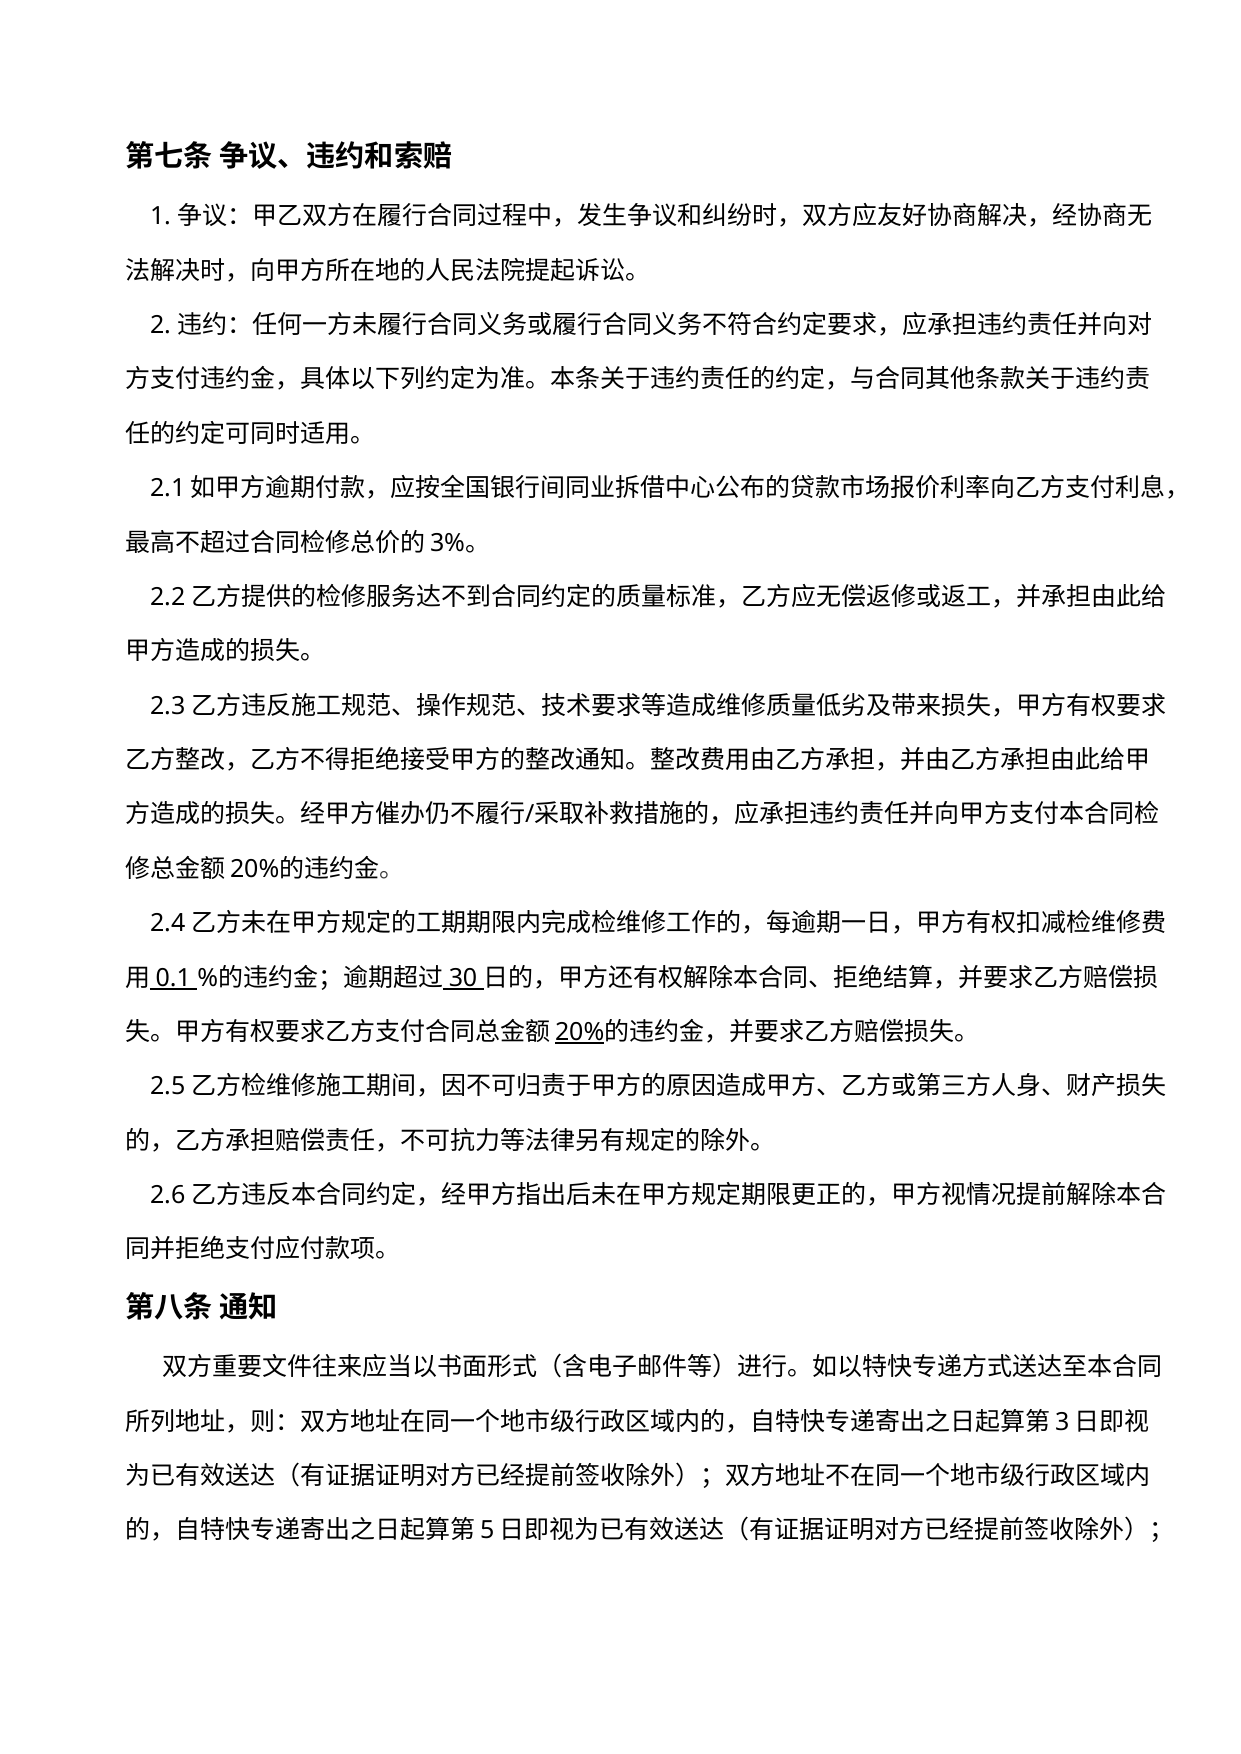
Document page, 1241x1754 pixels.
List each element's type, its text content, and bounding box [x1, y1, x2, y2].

text 第八条 通知 [125, 1283, 1168, 1326]
text 2.2 乙方提供的检修服务达不到合同约定的质量标准，乙方应无偿返修或返工，并承担由此给甲方造成的损失。 [125, 576, 1168, 667]
text 1. 争议：甲乙双方在履行合同过程中，发生争议和纠纷时，双方应友好协商解决，经协商无法解决时，向甲方所在地的人民法院提起诉讼。 [125, 196, 1168, 286]
text 2.4 乙方未在甲方规定的工期期限内完成检维修工作的，每逾期一日，甲方有权扣减检维修费用 0.1 %的违约金；逾期超过 30 日的，甲方还有权解除本合同、拒绝结算，并要求乙方赔偿损失。甲方有权要求乙方支付合同总金额20%的违约金，并要求乙方赔偿损失。 [125, 903, 1168, 1048]
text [125, 1347, 1168, 1546]
text 2.6 乙方违反本合同约定，经甲方指出后未在甲方规定期限更正的，甲方视情况提前解除本合同并拒绝支付应付款项。 [125, 1174, 1168, 1265]
text 第七条 争议、违约和索赔 [125, 132, 1168, 175]
text 2.5 乙方检维修施工期间，因不可归责于甲方的原因造成甲方、乙方或第三方人身、财产损失的，乙方承担赔偿责任，不可抗力等法律另有规定的除外。 [125, 1066, 1168, 1156]
text 2.1如甲方逾期付款，应按全国银行间同业拆借中心公布的贷款市场报价利率向乙方支付利息，最高不超过合同检修总价的3%。 [125, 468, 1168, 558]
text 2. 违约：任何一方未履行合同义务或履行合同义务不符合约定要求，应承担违约责任并向对方支付违约金，具体以下列约定为准。本条关于违约责任的约定，与合同其他条款关于违约责任的约定可同时适用。 [125, 304, 1168, 449]
text 2.3 乙方违反施工规范、操作规范、技术要求等造成维修质量低劣及带来损失，甲方有权要求乙方整改，乙方不得拒绝接受甲方的整改通知。整改费用由乙方承担，并由乙方承担由此给甲方造成的损失。经甲方催办仍不履行/采取补救措施的，应承担违约责任并向甲方支付本合同检修总金额20%的违约金。 [125, 685, 1168, 884]
